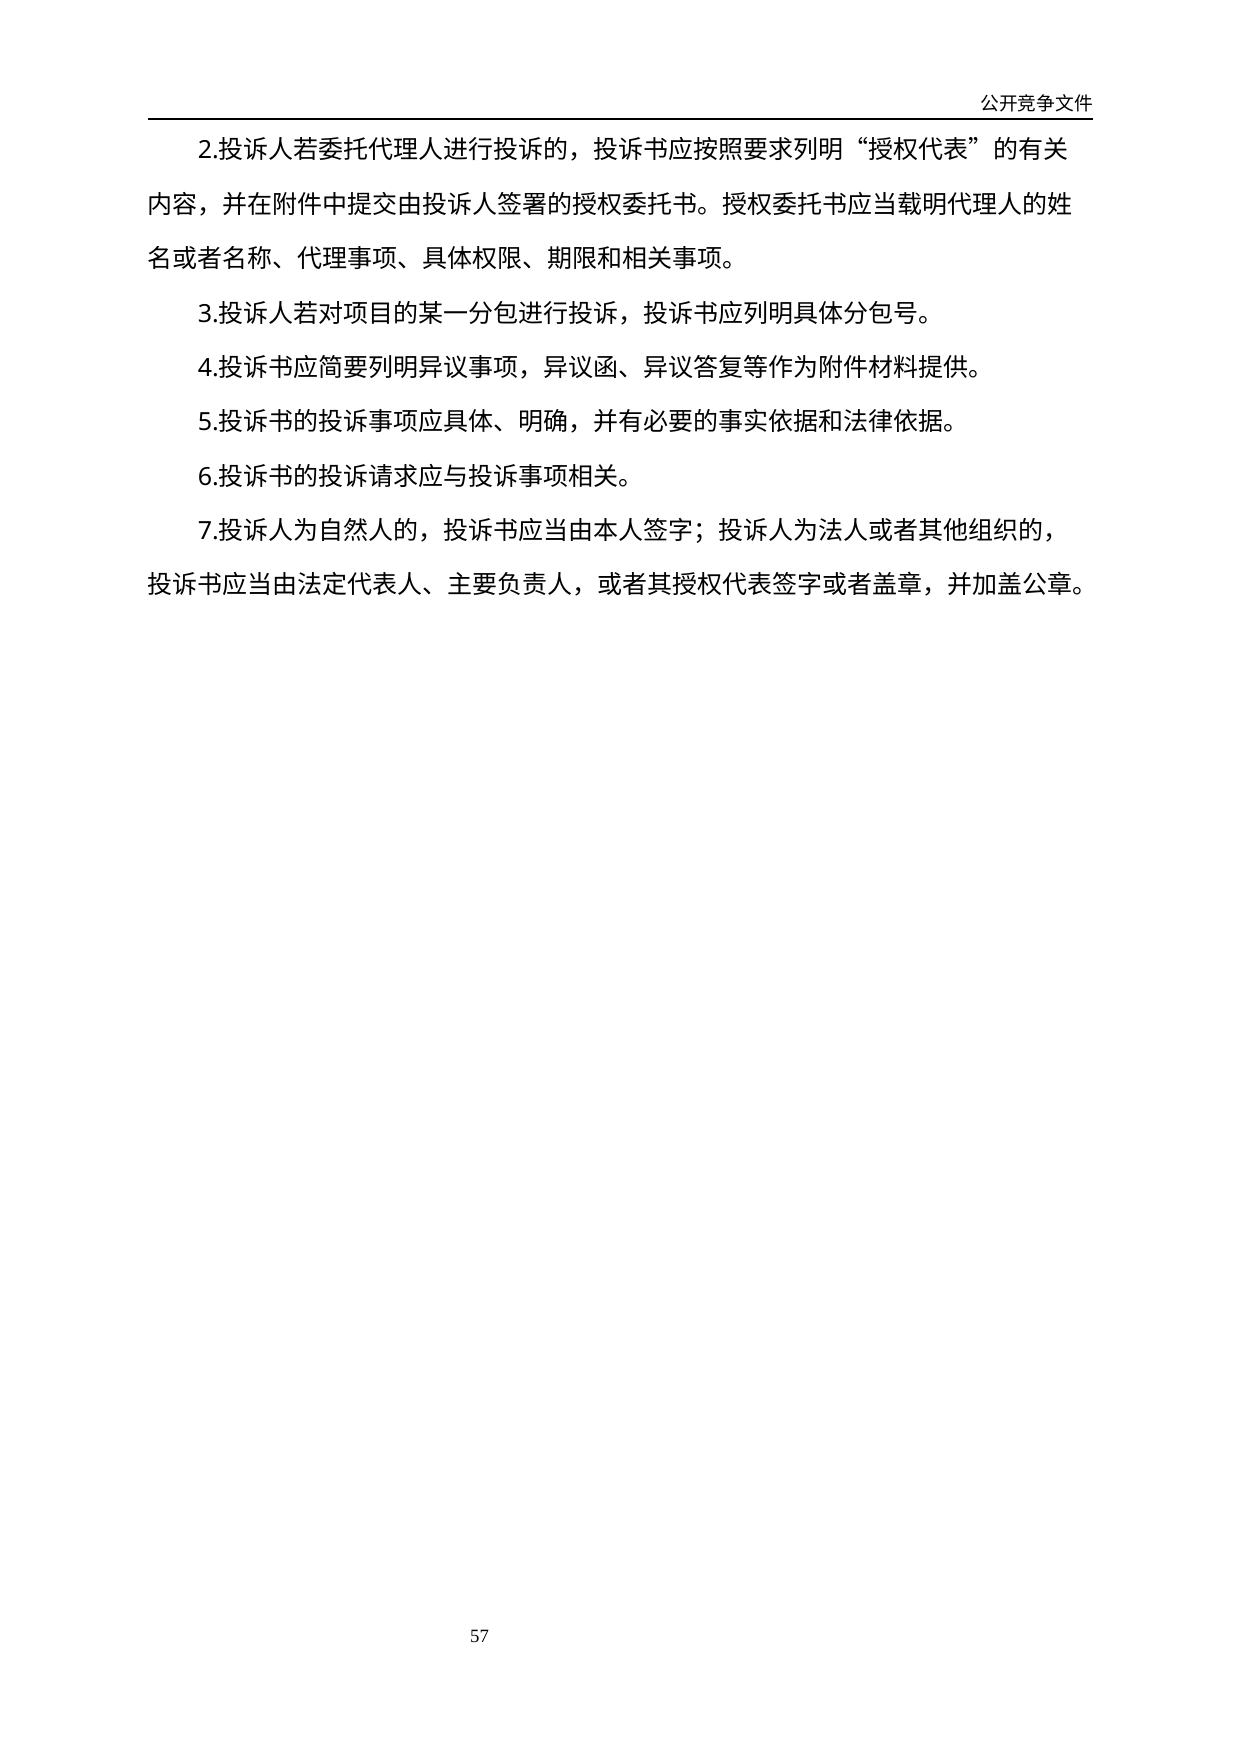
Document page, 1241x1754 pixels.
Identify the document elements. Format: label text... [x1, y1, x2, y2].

text 5.投诉书的投诉事项应具体、明确，并有必要的事实依据和法律依据。 [148, 402, 1093, 438]
text 4.投诉书应简要列明异议事项，异议函、异议答复等作为附件材料提供。 [148, 347, 1093, 384]
text 6.投诉书的投诉请求应与投诉事项相关。 [148, 456, 1093, 492]
text 2.投诉人若委托代理人进行投诉的，投诉书应按照要求列明“授权代表”的有关内容，并在附件中提交由投诉人签署的授权委托书。授权委托书应当载明代理人的姓名或者名称、代理事项、具体权限、期限和相关事项。 [148, 130, 1093, 275]
text 3.投诉人若对项目的某一分包进行投诉，投诉书应列明具体分包号。 [148, 293, 1093, 329]
text 7.投诉人为自然人的，投诉书应当由本人签字；投诉人为法人或者其他组织的，投诉书应当由法定代表人、主要负责人，或者其授权代表签字或者盖章，并加盖公章。 [148, 511, 1093, 601]
